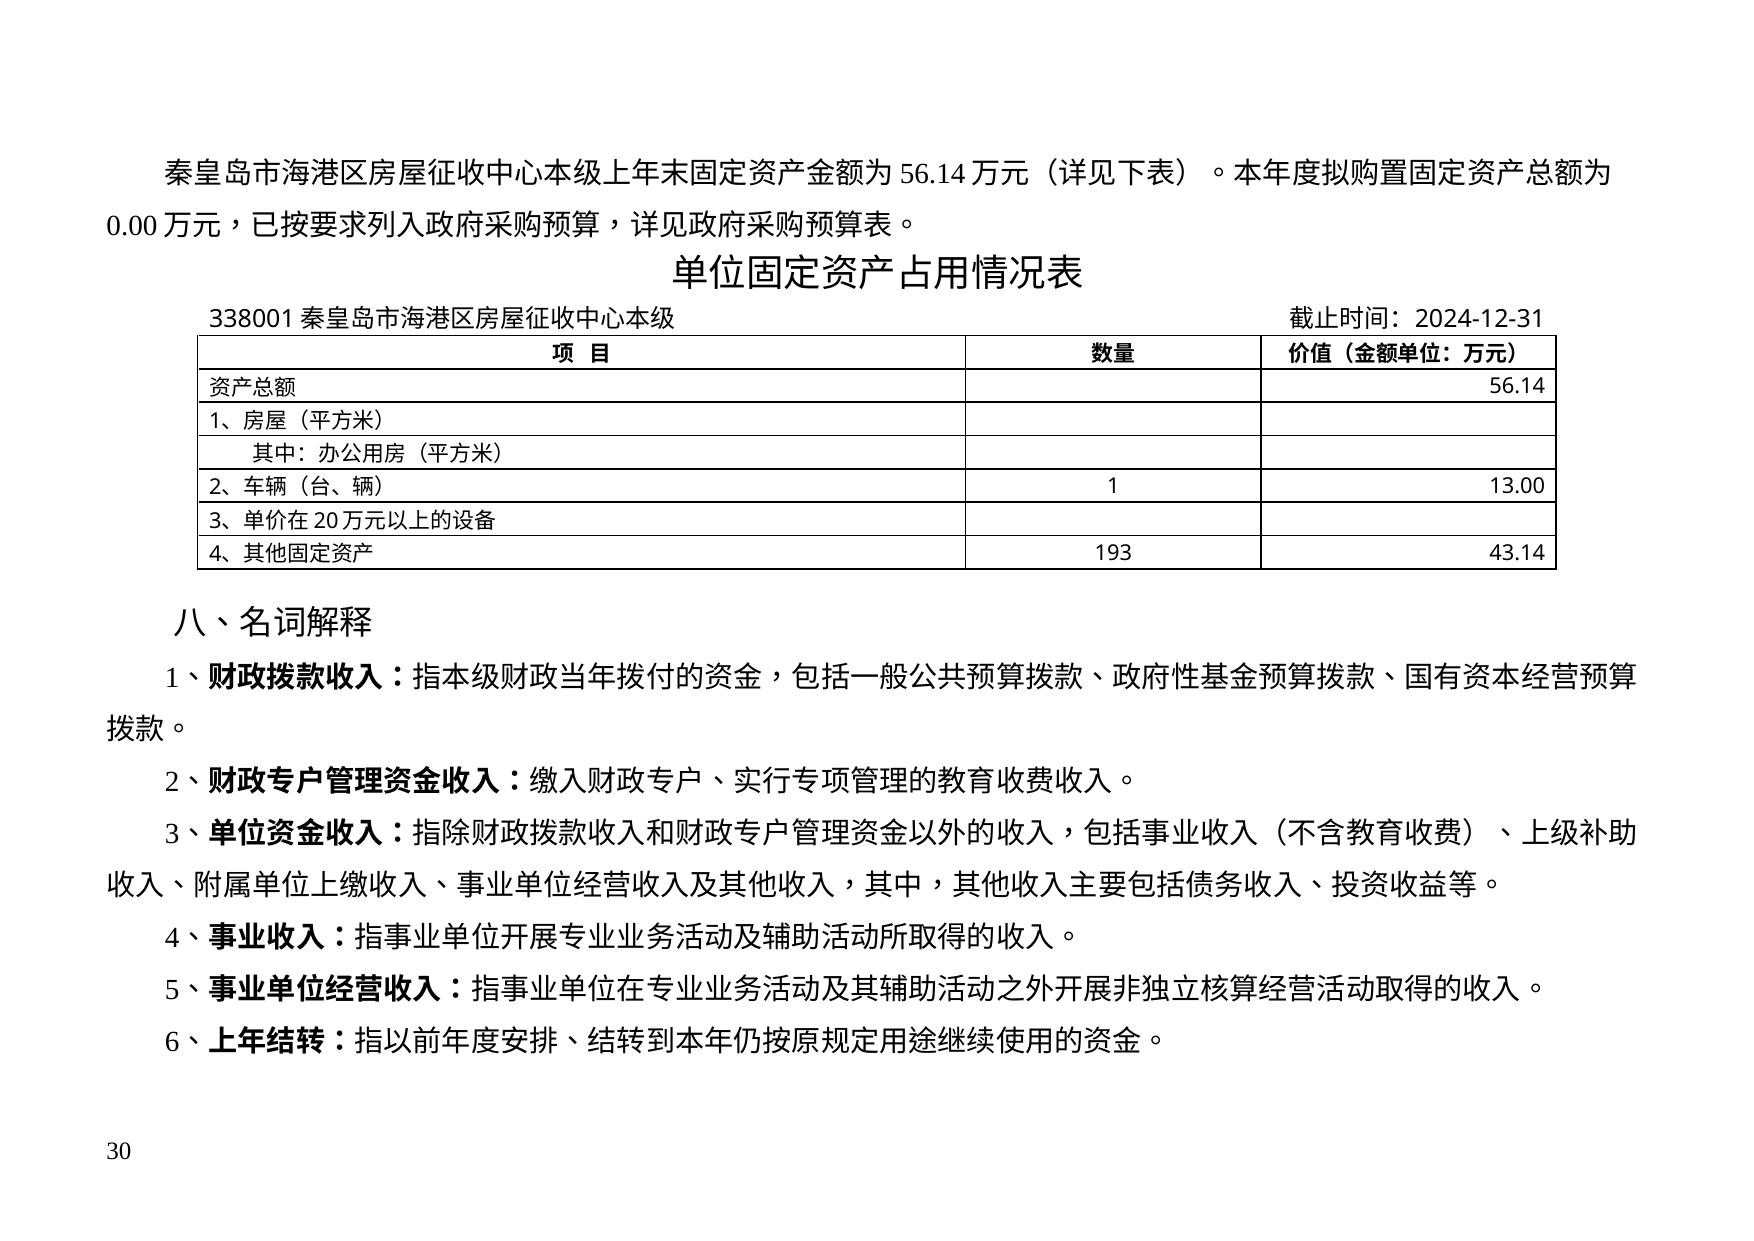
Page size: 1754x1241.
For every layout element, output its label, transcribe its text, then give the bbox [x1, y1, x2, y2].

table_cell 2、车辆（台、辆） [198, 469, 965, 501]
text 1、财政拨款收入：指本级财政当年拨付的资金，包括一般公共预算拨款、政府性基金预算拨款、国有资本经营预算拨款。 [106, 646, 1648, 750]
table_cell 43.14 [1262, 536, 1555, 568]
table_cell 资产总额 [198, 369, 965, 401]
table_cell [966, 436, 1260, 468]
text 5、事业单位经营收入：指事业单位在专业业务活动及其辅助活动之外开展非独立核算经营活动取得的收入。 [106, 958, 1648, 1010]
text 单位固定资产占用情况表 [106, 246, 1648, 297]
table_cell [1262, 403, 1555, 434]
table_cell [966, 503, 1260, 534]
text 秦皇岛市海港区房屋征收中心本级上年末固定资产金额为56.14万元（详见下表）。本年度拟购置固定资产总额为0.00万元，已按要求列入政府采购预算，详见政府采购预算表。 [106, 142, 1648, 246]
table_cell 项 目 [198, 336, 965, 368]
table_cell 3、单价在20万元以上的设备 [198, 502, 965, 534]
table_cell 56.14 [1262, 370, 1555, 401]
table_cell 4、其他固定资产 [198, 536, 965, 568]
table_cell 1 [966, 470, 1260, 501]
table_cell 13.00 [1262, 470, 1555, 501]
table_cell 其中：办公用房（平方米） [198, 436, 965, 468]
text 6、上年结转：指以前年度安排、结转到本年仍按原规定用途继续使用的资金。 [106, 1010, 1648, 1062]
text 3、单位资金收入：指除财政拨款收入和财政专户管理资金以外的收入，包括事业收入（不含教育收费）、上级补助收入、附属单位上缴收入、事业单位经营收入及其他收入，其中，其他收入主要包括债务收入、投资收益等。 [106, 802, 1648, 906]
table_header 338001秦皇岛市海港区房屋征收中心本级 [198, 299, 965, 335]
table_cell [1262, 436, 1555, 468]
table_cell 1、房屋（平方米） [198, 402, 965, 434]
text 2、财政专户管理资金收入：缴入财政专户、实行专项管理的教育收费收入。 [106, 750, 1648, 802]
table_cell 数量 [966, 336, 1260, 368]
table_header 截止时间：2024-12-31 [966, 299, 1555, 335]
table_cell [1262, 503, 1555, 534]
table_cell 价值（金额单位：万元） [1262, 336, 1555, 368]
table_cell [966, 370, 1260, 401]
table_cell 193 [966, 536, 1260, 568]
text 4、事业收入：指事业单位开展专业业务活动及辅助活动所取得的收入。 [106, 906, 1648, 958]
text 八、名词解释 [106, 599, 1648, 644]
table_cell [966, 403, 1260, 434]
